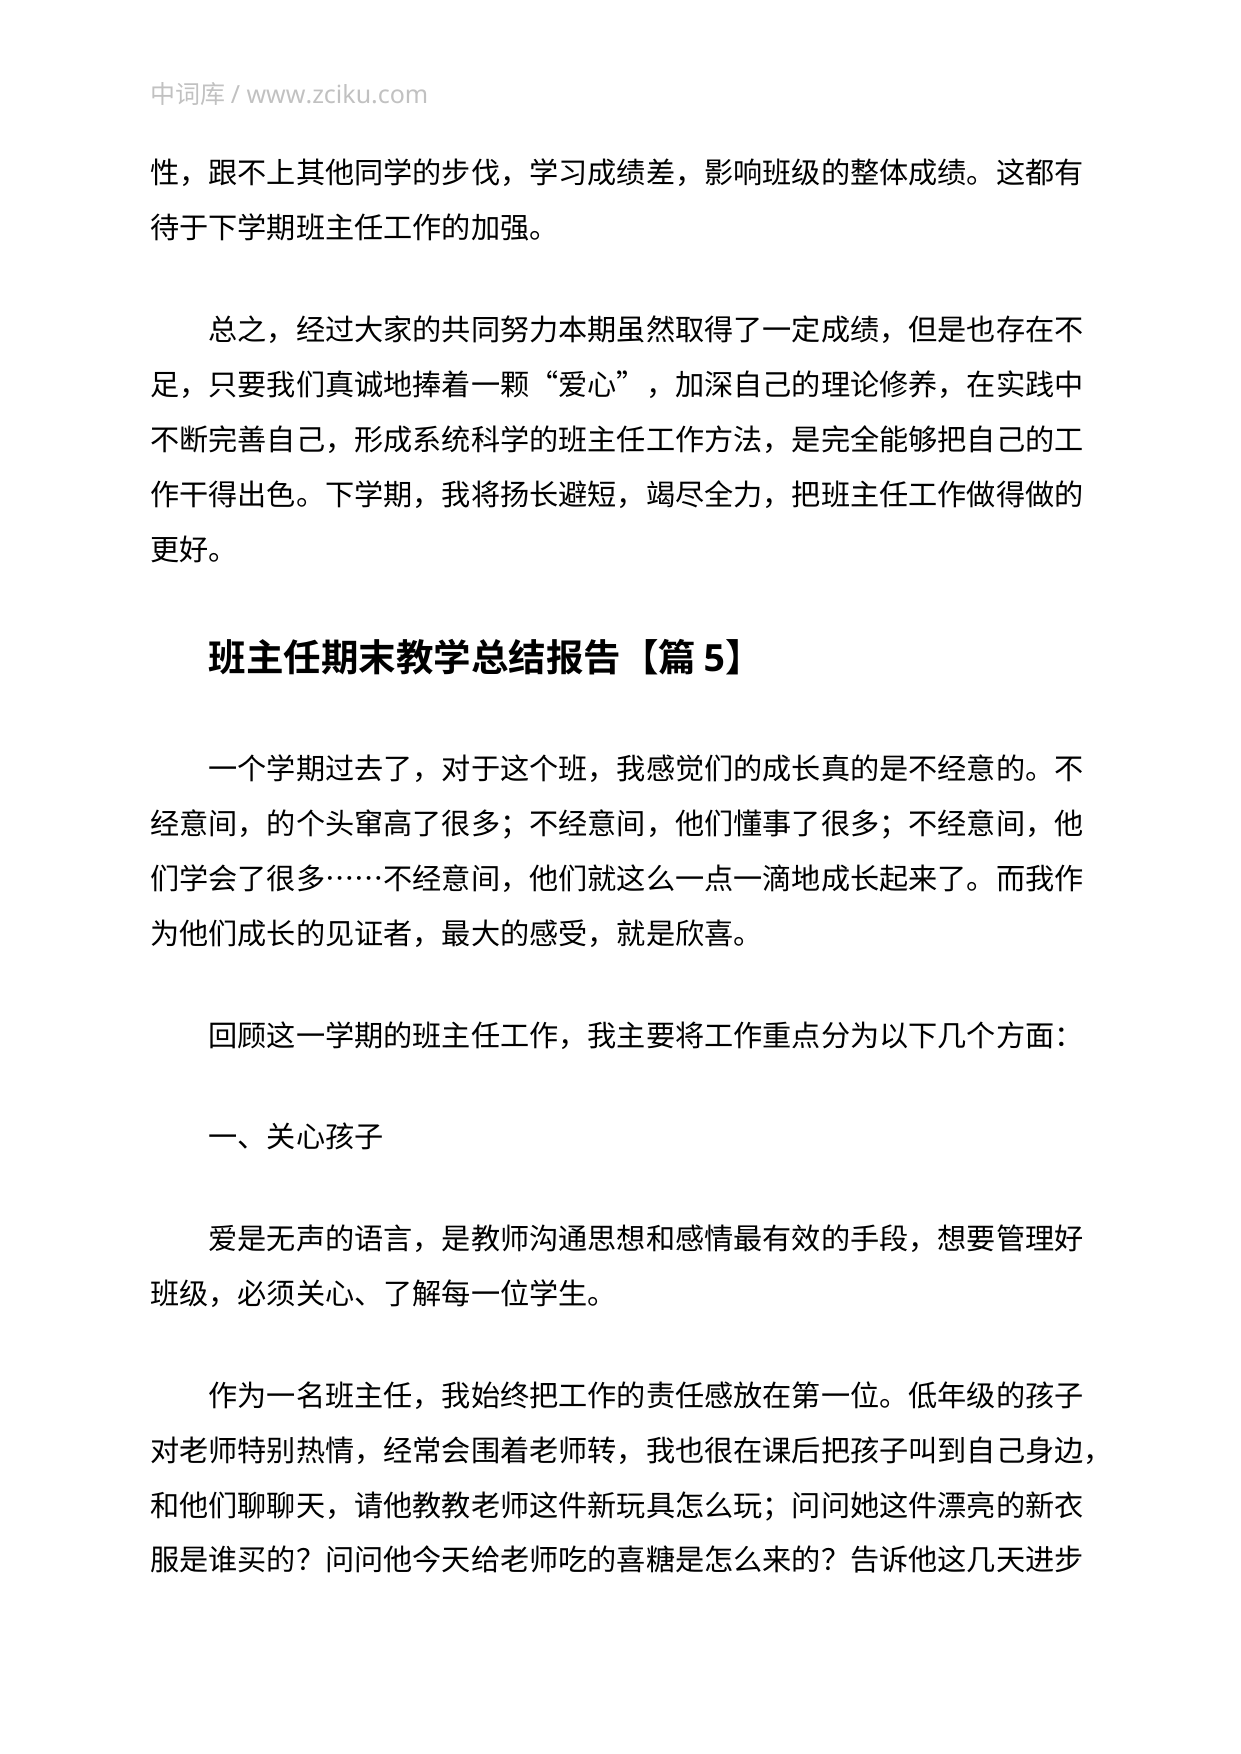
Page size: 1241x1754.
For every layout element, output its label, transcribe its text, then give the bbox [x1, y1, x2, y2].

text 班主任期末教学总结报告【篇5】 [150, 628, 1090, 682]
text 一个学期过去了，对于这个班，我感觉们的成长真的是不经意的。不经意间，的个头窜高了很多；不经意间，他们懂事了很多；不经意间，他们学会了很多……不经意间，他们就这么一点一滴地成长起来了。而我作为他们成长的见证者，最大的感受，就是欣喜。 [150, 746, 1090, 953]
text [150, 1372, 1090, 1579]
text 一、关心孩子 [150, 1114, 1090, 1156]
text 总之，经过大家的共同努力本期虽然取得了一定成绩，但是也存在不足，只要我们真诚地捧着一颗“爱心”，加深自己的理论修养，在实践中不断完善自己，形成系统科学的班主任工作方法，是完全能够把自己的工作干得出色。下学期，我将扬长避短，竭尽全力，把班主任工作做得做的更好。 [150, 307, 1090, 568]
text 爱是无声的语言，是教师沟通思想和感情最有效的手段，想要管理好班级，必须关心、了解每一位学生。 [150, 1216, 1090, 1313]
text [150, 150, 1090, 247]
text 回顾这一学期的班主任工作，我主要将工作重点分为以下几个方面： [150, 1012, 1090, 1054]
